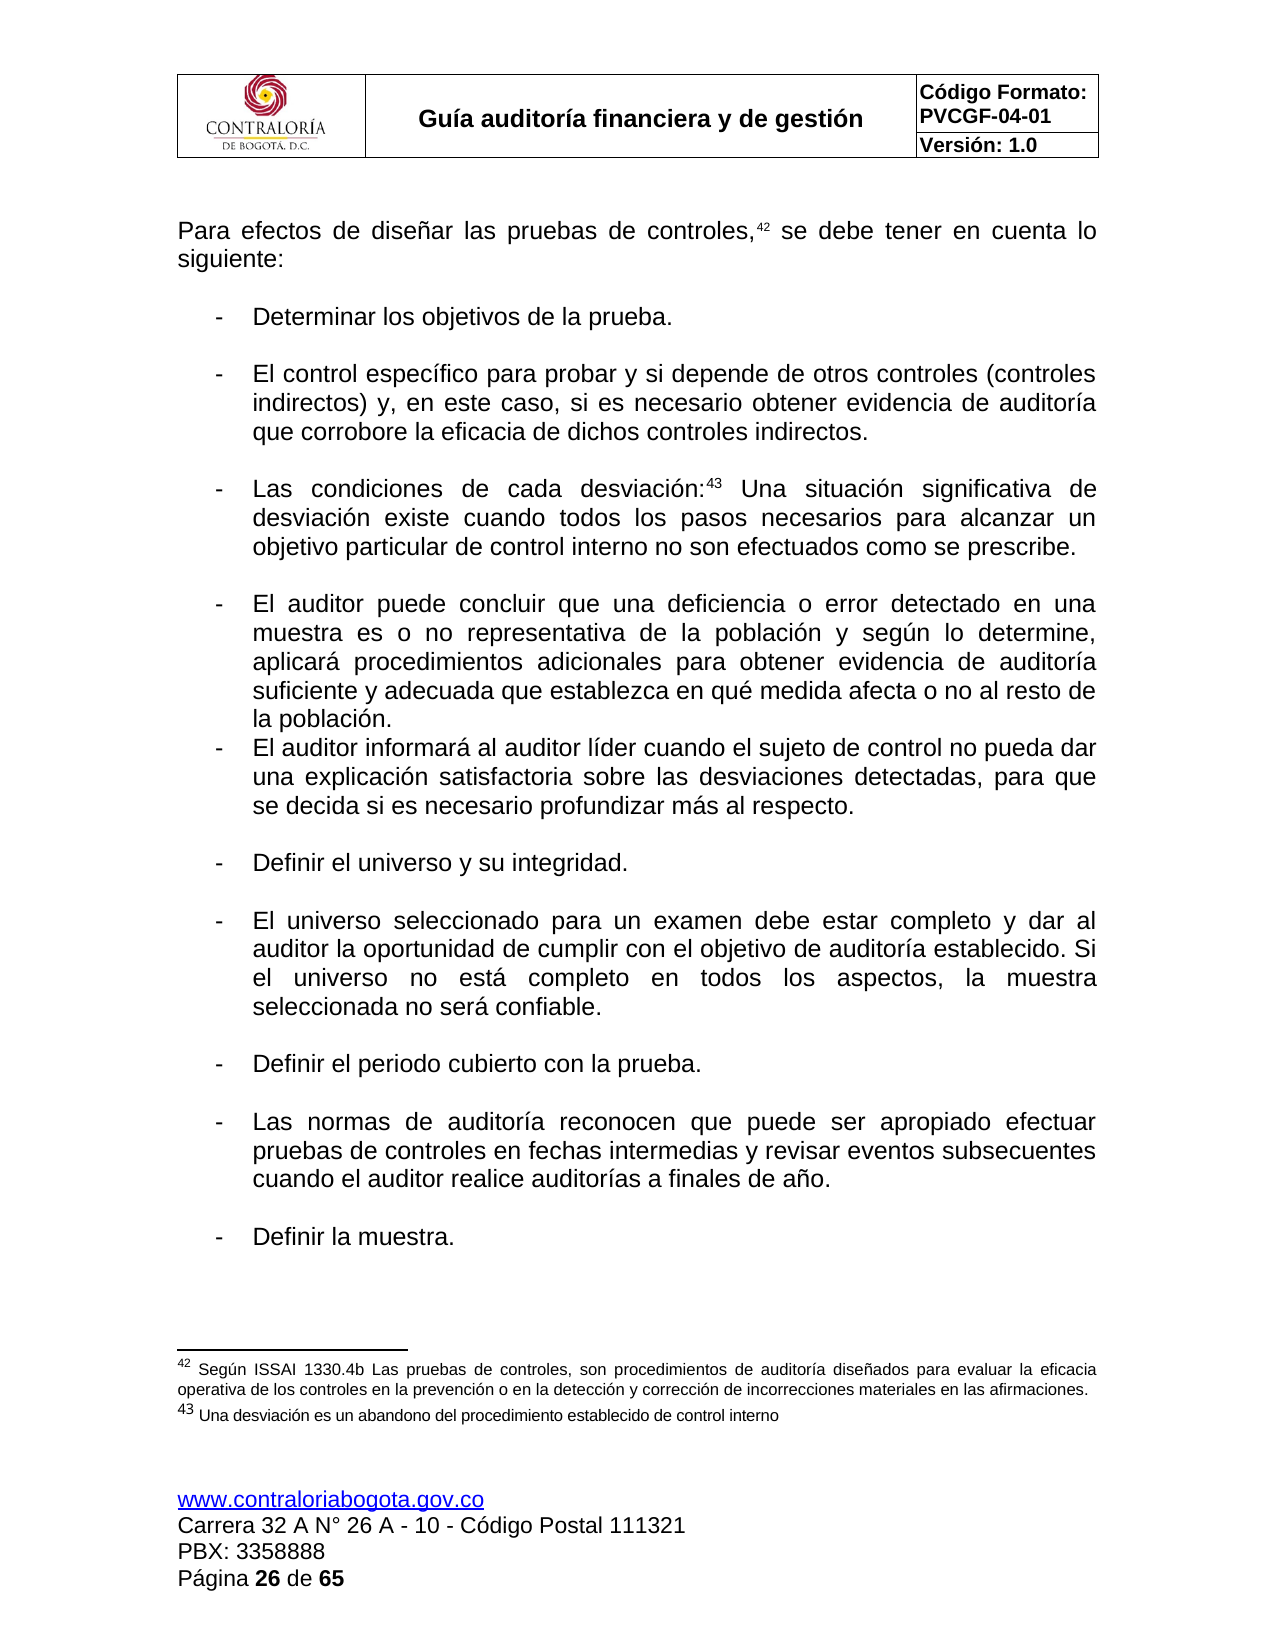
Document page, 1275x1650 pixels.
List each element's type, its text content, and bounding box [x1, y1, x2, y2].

list El auditor puede concluir que una deficiencia o error detectado en una muestra es o no representativa de la población y según lo determine, aplicará procedimientos adicionales para obtener evidencia de auditoría suficiente y adecuada que establezca en qué medida afecta o no al resto de la población. [215, 589, 1098, 733]
list Las condiciones de cada desviación: Una situación significativa de desviación existe cuando todos los pasos necesarios para alcanzar un objetivo particular de control interno no son efectuados como se prescribe. [215, 474, 1098, 561]
list El auditor informará al auditor líder cuando el sujeto de control no pueda dar una explicación satisfactoria sobre las desviaciones detectadas, para que se decida si es necesario profundizar más al respecto. [215, 733, 1098, 819]
list Las normas de auditoría reconocen que puede ser apropiado efectuar pruebas de controles en fechas intermedias y revisar eventos subsecuentes cuando el auditor realice auditorías a finales de año. [215, 1107, 1098, 1193]
text Para efectos de diseñar las pruebas de controles, se debe tener en cuenta lo siguiente: [177, 216, 1098, 273]
list Determinar los objetivos de la prueba. [215, 302, 1098, 331]
list El universo seleccionado para un examen debe estar completo y dar al auditor la oportunidad de cumplir con el objetivo de auditoría establecido. Si el universo no está completo en todos los aspectos, la muestra seleccionada no será confiable. [215, 906, 1098, 1021]
list Definir el universo y su integridad. [215, 848, 1098, 877]
list Definir la muestra. [215, 1222, 1098, 1251]
picture [206, 75, 326, 150]
list El control específico para probar y si depende de otros controles (controles indirectos) y, en este caso, si es necesario obtener evidencia de auditoría que corrobore la eficacia de dichos controles indirectos. [215, 359, 1098, 446]
list Definir el periodo cubierto con la prueba. [215, 1049, 1098, 1078]
